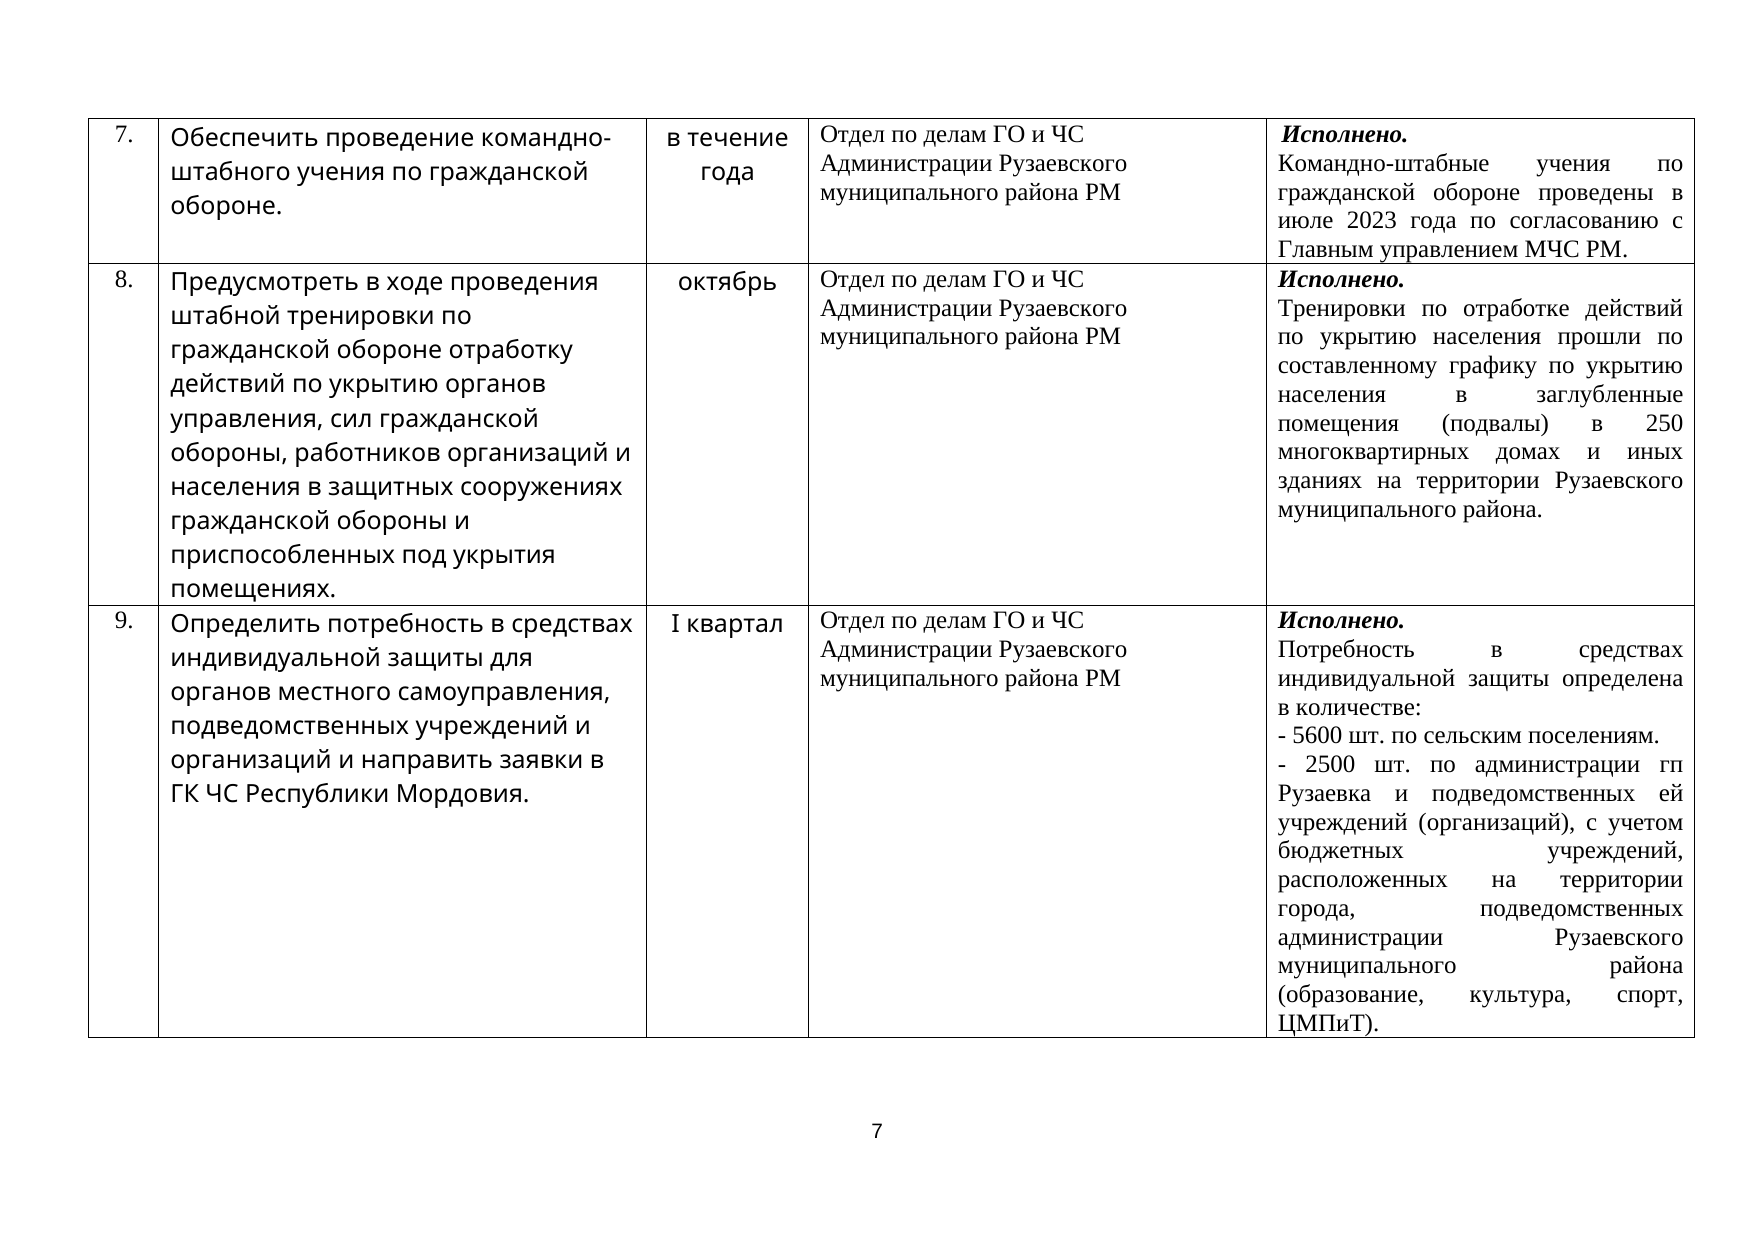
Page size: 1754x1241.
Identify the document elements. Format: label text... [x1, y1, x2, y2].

table_cell Определить потребность в средствах индивидуальной защиты для органов местного самоуправления, подведомственных учреждений и организаций и направить заявки в ГК ЧС Республики Мордовия. [159, 606, 646, 1037]
table_cell 8. [89, 264, 158, 604]
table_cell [809, 606, 1266, 1037]
table_cell Исполнено. Потребность в средствах индивидуальной защиты определена в количестве: - 5600 шт. по сельским поселениям. - 2500 шт. по администрации гп Рузаевка и подведомственных ей учреждений (организаций), с учетом бюджетных учреждений, расположенных на территории города, подведомственных администрации Рузаевского муниципального района (образование, культура, спорт, ЦМПиТ). [1267, 606, 1694, 1037]
table_cell Отдел по делам ГО и ЧС Администрации Рузаевского муниципального района РМ [809, 264, 1266, 604]
table_cell в течение года [647, 119, 808, 263]
table_cell октябрь [647, 264, 808, 604]
table_cell 7. [89, 119, 158, 263]
table_cell Исполнено. Тренировки по отработке действий по укрытию населения прошли по составленному графику по укрытию населения в заглубленные помещения (подвалы) в 250 многоквартирных домах и иных зданиях на территории Рузаевского муниципального района. [1267, 264, 1694, 604]
table_cell Исполнено. Командно-штабные учения по гражданской обороне проведены в июле 2023 года по согласованию с Главным управлением МЧС РМ. [1267, 119, 1694, 263]
table_cell I квартал [647, 606, 808, 1037]
table_cell Обеспечить проведение командно-штабного учения по гражданской обороне. [159, 119, 646, 263]
table_cell Предусмотреть в ходе проведения штабной тренировки по гражданской обороне отработку действий по укрытию органов управления, сил гражданской обороны, работников организаций и населения в защитных сооружениях гражданской обороны и приспособленных под укрытия помещениях. [159, 264, 646, 604]
table_cell 9. [89, 606, 158, 1037]
table_cell Отдел по делам ГО и ЧС Администрации Рузаевского муниципального района РМ [809, 119, 1266, 263]
